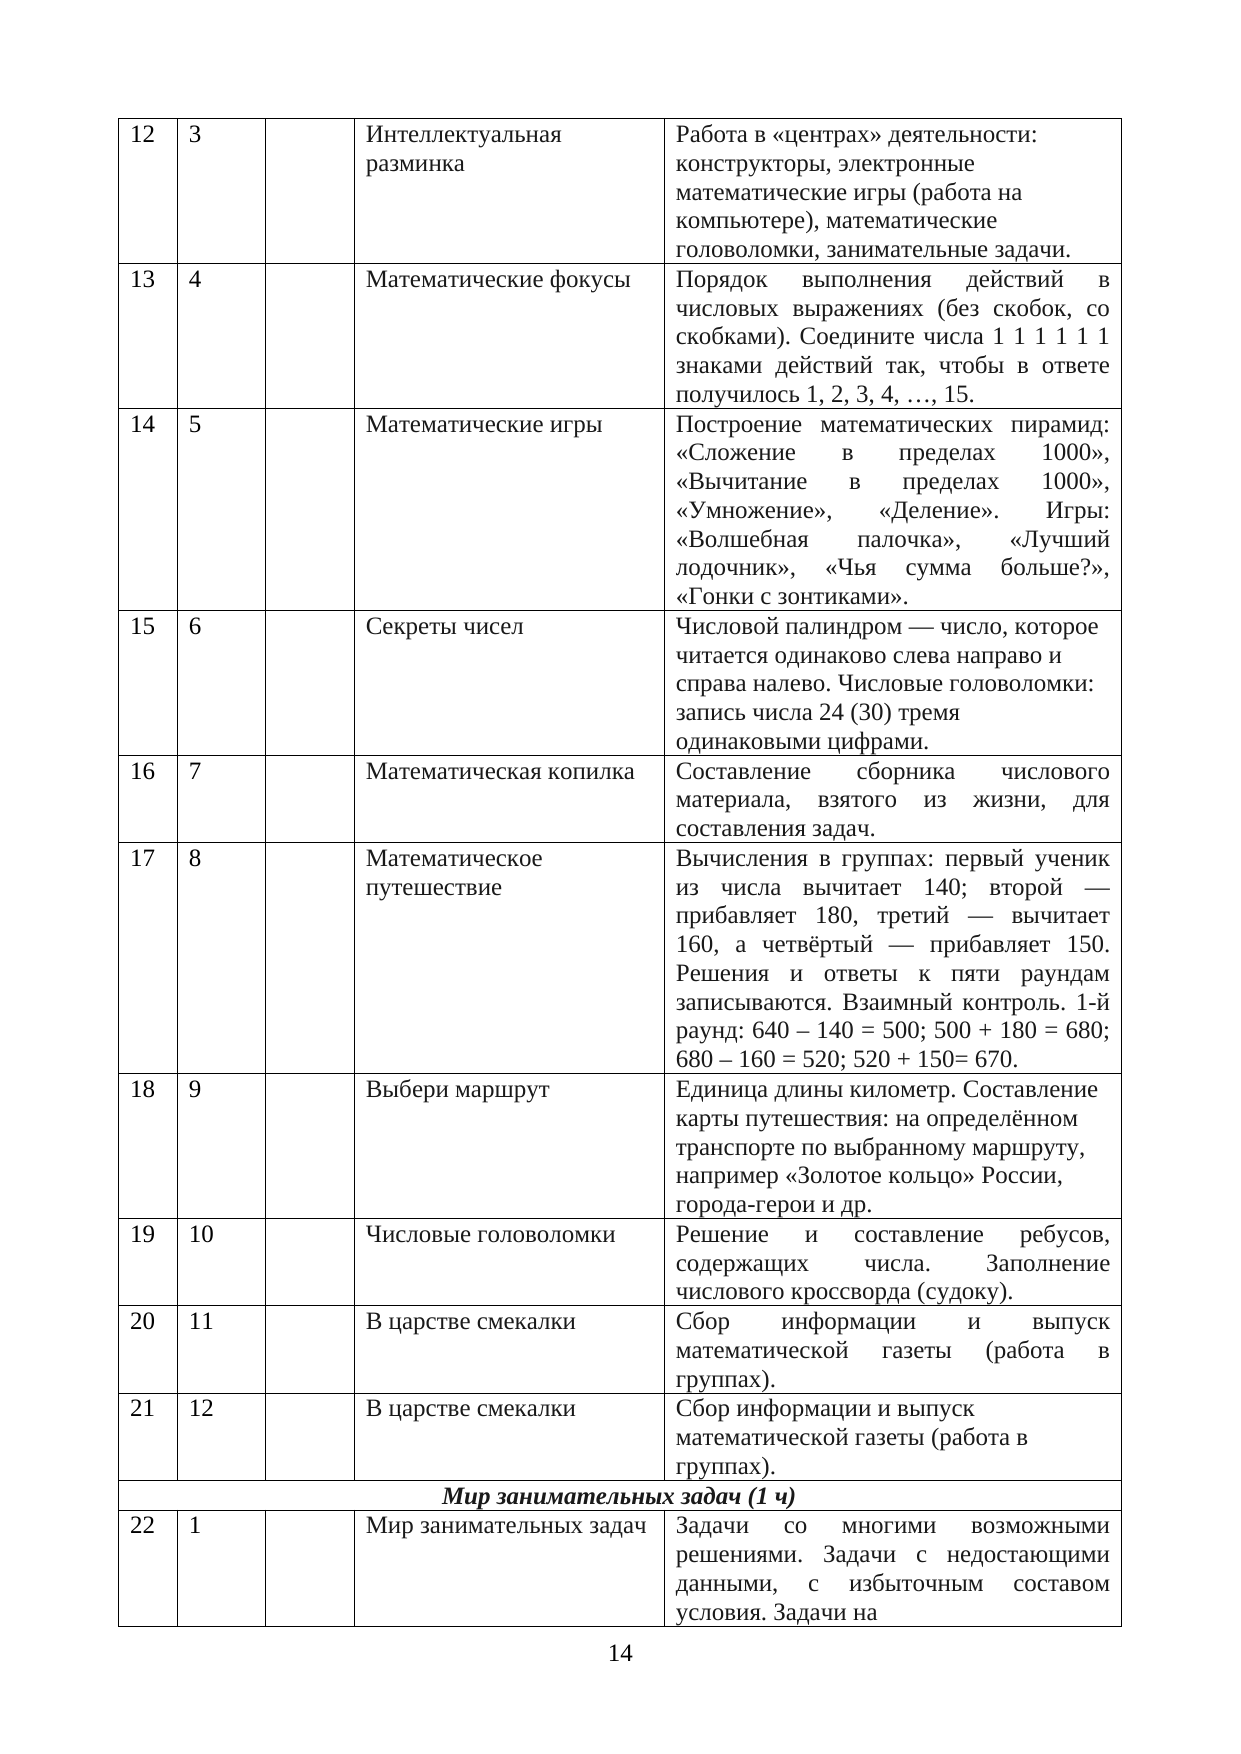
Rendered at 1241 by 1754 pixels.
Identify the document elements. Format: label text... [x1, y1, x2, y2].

table_cell [266, 119, 354, 263]
table_cell Секреты чисел [355, 611, 664, 755]
table_cell Порядок выполнения действий в числовых выражениях (без скобок, со скобками). Соедините числа 1 1 1 1 1 1 знаками действий так, чтобы в ответе получилось 1, 2, 3, 4, …, 15. [665, 264, 1121, 408]
table_cell 19 [119, 1219, 177, 1305]
table_cell [266, 611, 354, 755]
table_cell [266, 264, 354, 408]
table_cell 21 [119, 1394, 177, 1480]
table_cell 13 [119, 264, 177, 408]
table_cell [355, 119, 664, 263]
table_cell [266, 1394, 354, 1480]
table_cell 18 [119, 1074, 177, 1218]
table_cell Решение и составление ребусов, содержащих числа. Заполнение числового кроссворда (судоку). [665, 1219, 1121, 1305]
table_cell Сбор информации и выпуск математической газеты (работа в группах). [665, 1306, 1121, 1392]
table_cell 5 [178, 409, 265, 610]
table_cell 11 [178, 1306, 265, 1392]
table_cell [266, 1219, 354, 1305]
table_cell [266, 1306, 354, 1392]
table_cell Числовой палиндром — число, которое читается одинаково слева направо и справа налево. Числовые головоломки: запись числа 24 (30) тремя одинаковыми цифрами. [665, 611, 1121, 755]
table_cell 12 [119, 119, 177, 263]
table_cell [665, 1511, 1121, 1626]
table_cell Математическое путешествие [355, 843, 664, 1073]
table_cell 3 [178, 119, 265, 263]
table_cell В царстве смекалки [355, 1394, 664, 1480]
table_cell 17 [119, 843, 177, 1073]
table_cell Составление сборника числового материала, взятого из жизни, для составления задач. [665, 756, 1121, 842]
table_cell Математическая копилка [355, 756, 664, 842]
table_cell [266, 1511, 354, 1626]
table_cell Сбор информации и выпуск математической газеты (работа в группах). [665, 1394, 1121, 1480]
table_cell [266, 409, 354, 610]
table_cell 14 [119, 409, 177, 610]
table_cell Построение математических пирамид: «Сложение в пределах 1000», «Вычитание в пределах 1000», «Умножение», «Деление». Игры: «Волшебная палочка», «Лучший лодочник», «Чья сумма больше?», «Гонки с зонтиками». [665, 409, 1121, 610]
table_cell Единица длины километр. Составление карты путешествия: на определённом транспорте по выбранному маршруту, например «Золотое кольцо» России, города-герои и др. [665, 1074, 1121, 1218]
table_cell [355, 1511, 664, 1626]
table_cell 6 [178, 611, 265, 755]
table_cell 15 [119, 611, 177, 755]
table_cell Мир занимательных задач (1 ч) [119, 1481, 1121, 1509]
table_cell 12 [178, 1394, 265, 1480]
table_cell 4 [178, 264, 265, 408]
table_cell [266, 843, 354, 1073]
table_cell 22 [119, 1511, 177, 1626]
table_cell В царстве смекалки [355, 1306, 664, 1392]
table_cell 20 [119, 1306, 177, 1392]
table_cell Числовые головоломки [355, 1219, 664, 1305]
table_cell Выбери маршрут [355, 1074, 664, 1218]
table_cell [665, 119, 1121, 263]
table_cell 8 [178, 843, 265, 1073]
table_cell [266, 1074, 354, 1218]
table_cell 1 [178, 1511, 265, 1626]
table_cell 9 [178, 1074, 265, 1218]
table_cell 16 [119, 756, 177, 842]
table_cell Математические фокусы [355, 264, 664, 408]
table_cell 10 [178, 1219, 265, 1305]
table_cell Вычисления в группах: первый ученик из числа вычитает 140; второй — прибавляет 180, третий — вычитает 160, а четвёртый — прибавляет 150. Решения и ответы к пяти раундам записываются. Взаимный контроль. 1-й раунд: 640 – 140 = 500; 500 + 180 = 680; 680 – 160 = 520; 520 + 150= 670. [665, 843, 1121, 1073]
table_cell Математические игры [355, 409, 664, 610]
table_cell [266, 756, 354, 842]
table_cell 7 [178, 756, 265, 842]
